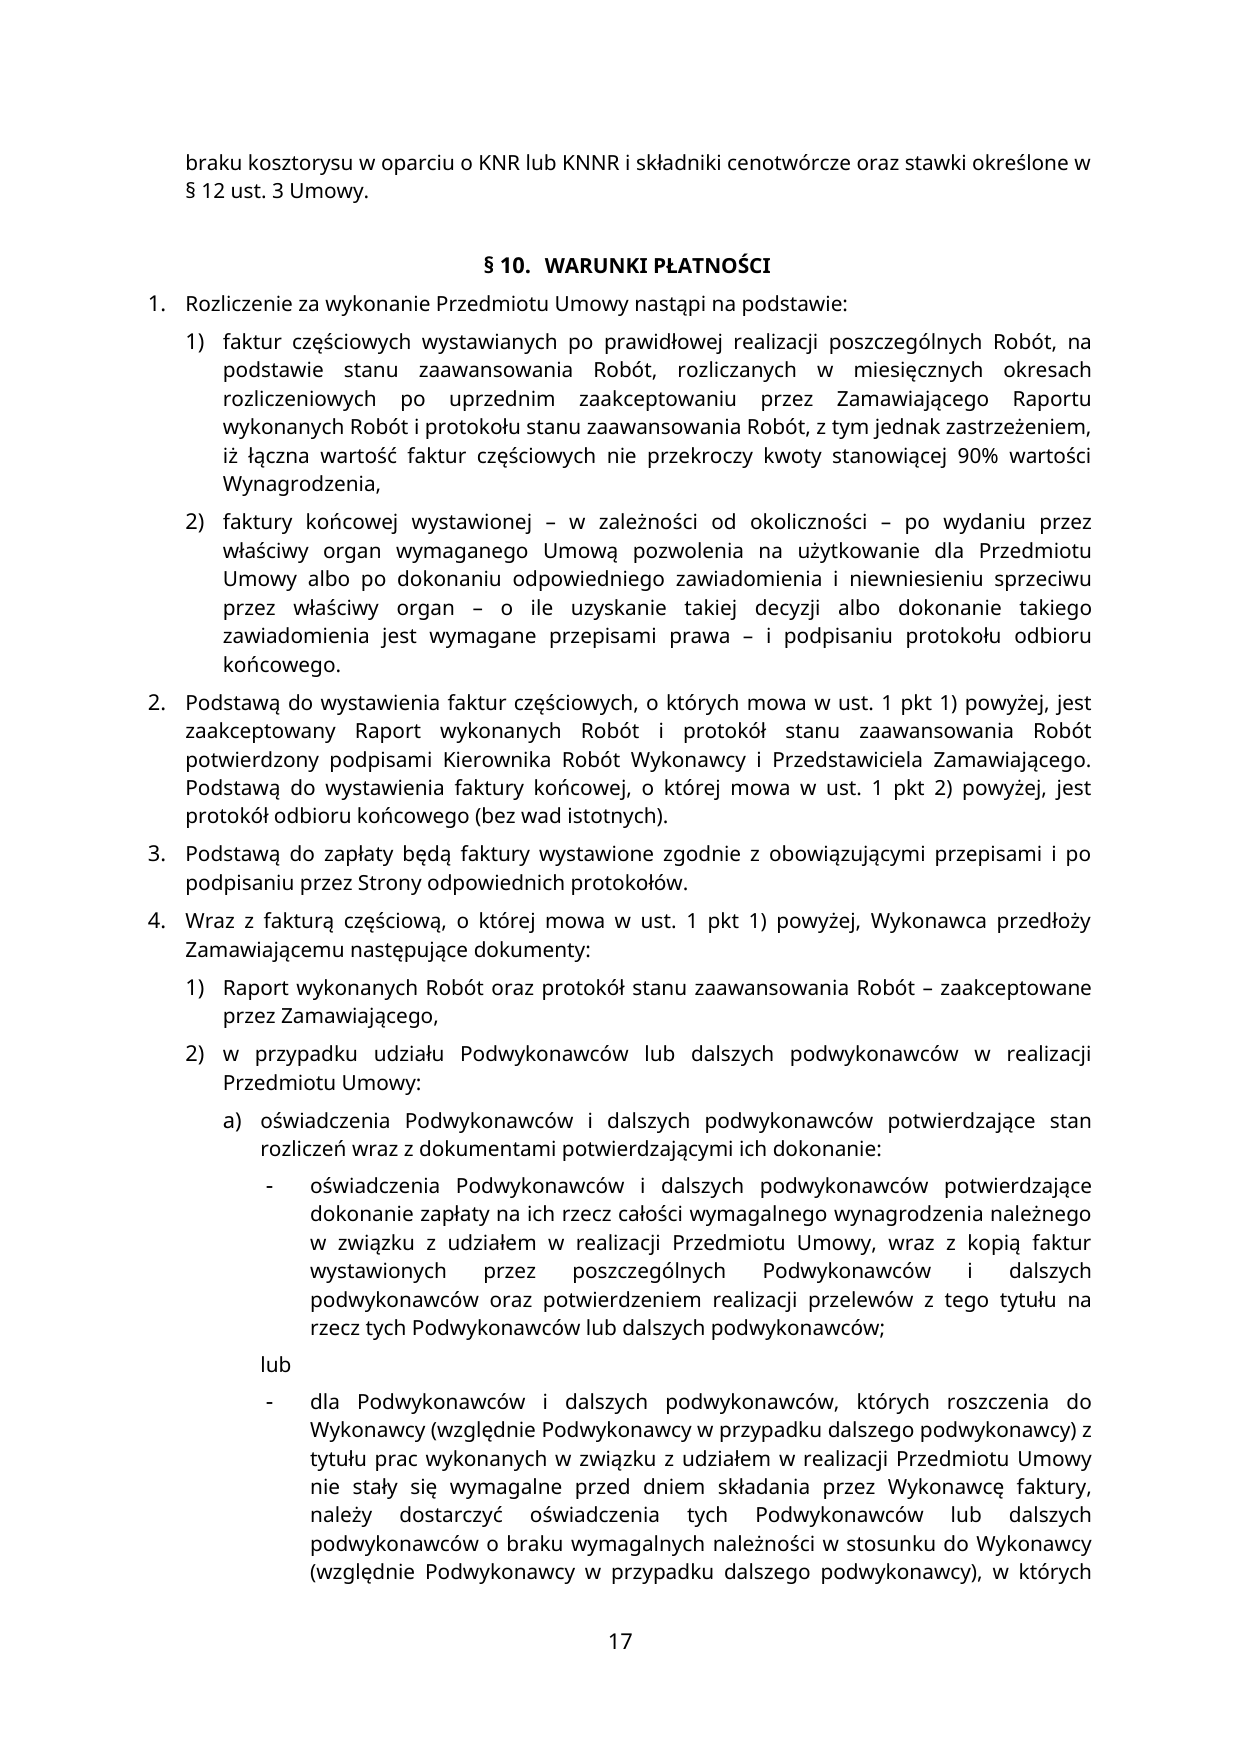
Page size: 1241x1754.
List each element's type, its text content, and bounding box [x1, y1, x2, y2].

list faktury końcowej wystawionej – w zależności od okoliczności – po wydaniu przez właściwy organ wymaganego Umową pozwolenia na użytkowanie dla Przedmiotu Umowy albo po dokonaniu odpowiedniego zawiadomienia i niewniesieniu sprzeciwu przez właściwy organ – o ile uzyskanie takiej decyzji albo dokonanie takiego zawiadomienia jest wymagane przepisami prawa – i podpisaniu protokołu odbioru końcowego. [185, 506, 1093, 678]
list faktur częściowych wystawianych po prawidłowej realizacji poszczególnych Robót, na podstawie stanu zaawansowania Robót, rozliczanych w miesięcznych okresach rozliczeniowych po uprzednim zaakceptowaniu przez Zamawiającego Raportu wykonanych Robót i protokołu stanu zaawansowania Robót, z tym jednak zastrzeżeniem, iż łączna wartość faktur częściowych nie przekroczy kwoty stanowiącej 90% wartości Wynagrodzenia, [185, 326, 1093, 498]
list w przypadku udziału Podwykonawców lub dalszych podwykonawców w realizacji Przedmiotu Umowy: [185, 1038, 1093, 1096]
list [148, 148, 1093, 204]
list Podstawą do wystawienia faktur częściowych, o których mowa w ust. 1 pkt 1) powyżej, jest zaakceptowany Raport wykonanych Robót i protokół stanu zaawansowania Robót potwierdzony podpisami Kierownika Robót Wykonawcy i Przedstawiciela Zamawiającego. Podstawą do wystawienia faktury końcowej, o której mowa w ust. 1 pkt 2) powyżej, jest protokół odbioru końcowego (bez wad istotnych). [148, 686, 1093, 830]
list Raport wykonanych Robót oraz protokół stanu zaawansowania Robót – zaakceptowane przez Zamawiającego, [185, 971, 1093, 1030]
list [266, 1387, 1093, 1586]
list oświadczenia Podwykonawców i dalszych podwykonawców potwierdzające stan rozliczeń wraz z dokumentami potwierdzającymi ich dokonanie: [223, 1104, 1093, 1163]
list WARUNKI PŁATNOŚCI [185, 249, 1093, 279]
text lub [260, 1350, 1093, 1378]
list Podstawą do zapłaty będą faktury wystawione zgodnie z obowiązującymi przepisami i po podpisaniu przez Strony odpowiednich protokołów. [148, 838, 1093, 897]
list Rozliczenie za wykonanie Przedmiotu Umowy nastąpi na podstawie: [148, 288, 1093, 317]
list Wraz z fakturą częściową, o której mowa w ust. 1 pkt 1) powyżej, Wykonawca przedłoży Zamawiającemu następujące dokumenty: [148, 905, 1093, 963]
list oświadczenia Podwykonawców i dalszych podwykonawców potwierdzające dokonanie zapłaty na ich rzecz całości wymagalnego wynagrodzenia należnego w związku z udziałem w realizacji Przedmiotu Umowy, wraz z kopią faktur wystawionych przez poszczególnych Podwykonawców i dalszych podwykonawców oraz potwierdzeniem realizacji przelewów z tego tytułu na rzecz tych Podwykonawców lub dalszych podwykonawców; [266, 1171, 1093, 1342]
